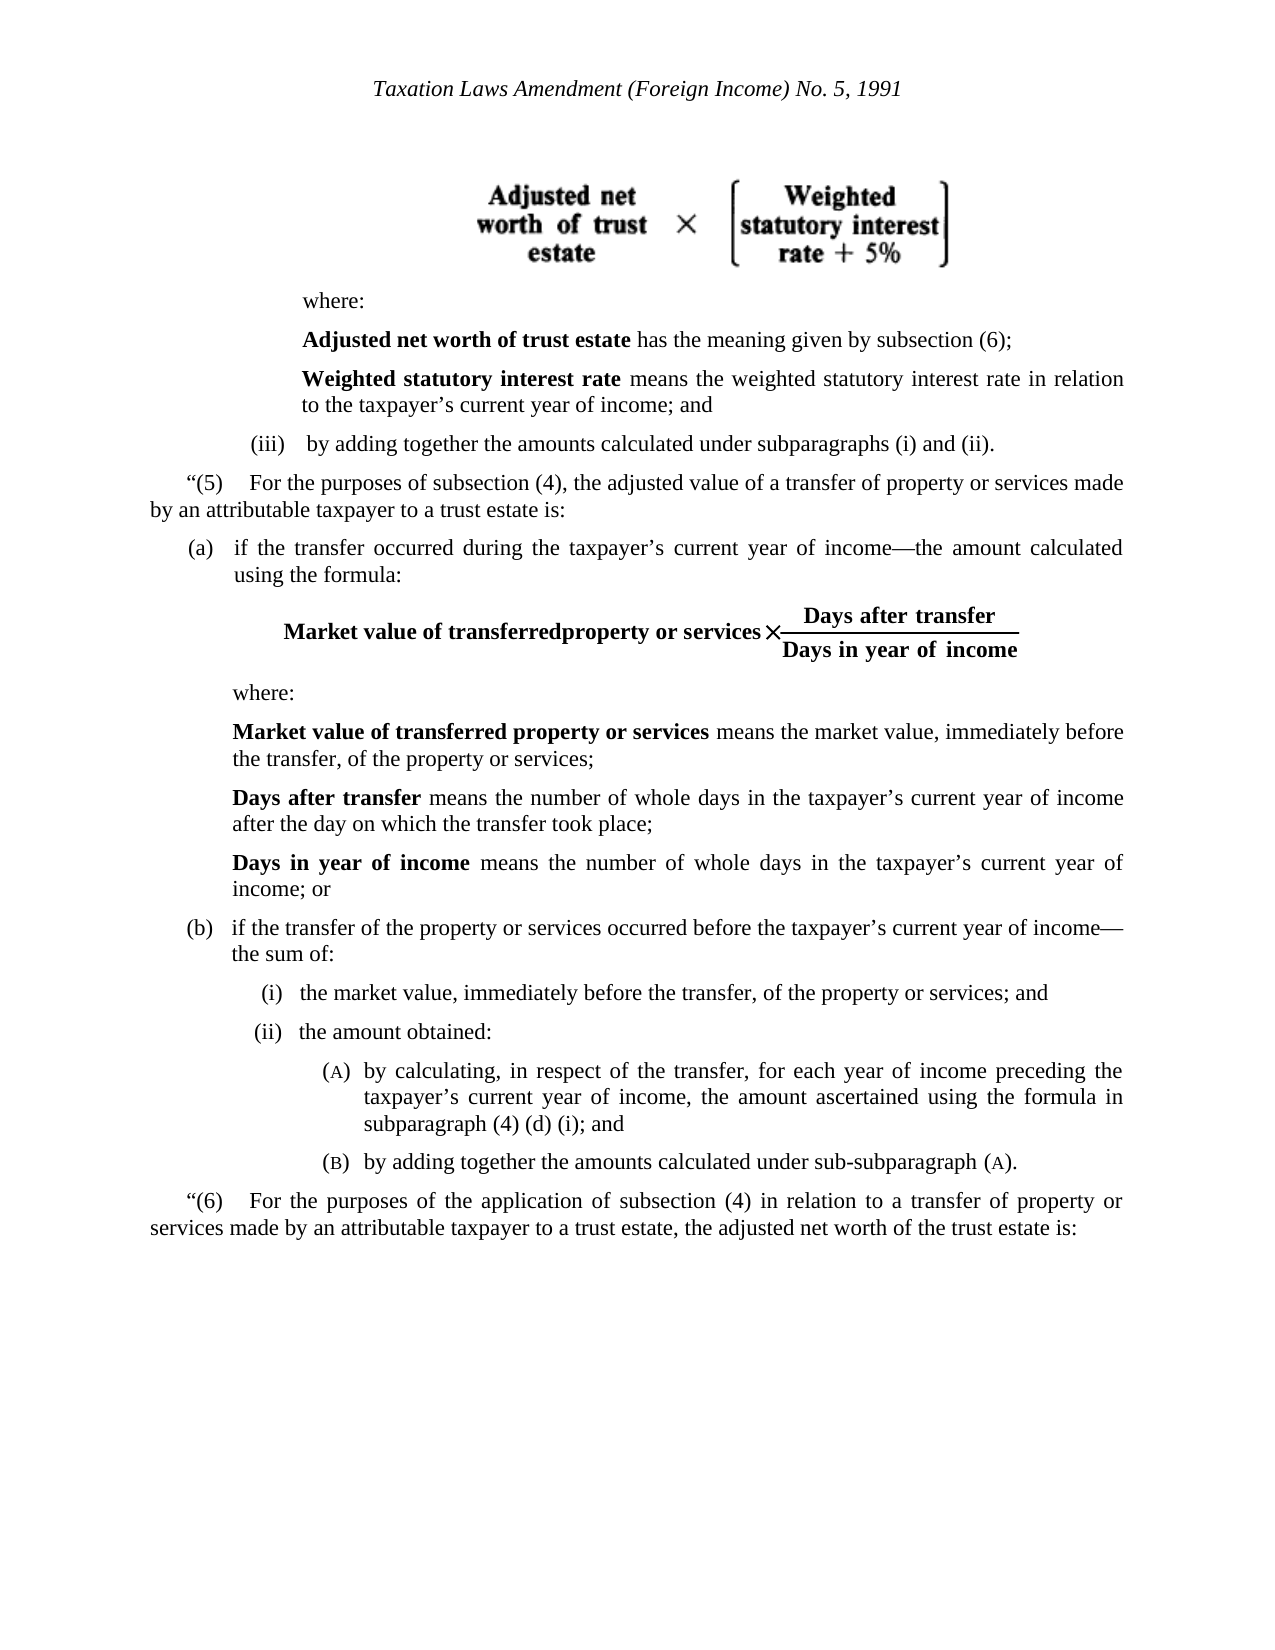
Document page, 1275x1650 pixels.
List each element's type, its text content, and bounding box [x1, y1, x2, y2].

text where: [302, 287, 1125, 314]
text “(6) For the purposes of the application of subsection (4) in relation to a transfer of property or services made by an attributable taxpayer to a trust estate, the adjusted net worth of the trust estate is: [150, 1187, 1125, 1240]
text (iii) by adding together the amounts calculated under subparagraphs (i) and (ii). [250, 430, 1125, 457]
text (b) by adding together the amounts calculated under sub-subparagraph (a). [322, 1148, 1125, 1175]
text (b) if the transfer of the property or services occurred before the taxpayer’s current year of income—the sum of: [186, 914, 1125, 967]
text (i) the market value, immediately before the transfer, of the property or services; and [261, 979, 1125, 1006]
text Adjusted net worth of trust estate has the meaning given by subsection (6); [302, 326, 1125, 353]
text where: [232, 679, 1125, 706]
text Days in year of income means the number of whole days in the taxpayer’s current year of income; or [232, 849, 1125, 901]
text Weighted statutory interest rate means the weighted statutory interest rate in relation to the taxpayer’s current year of income; and [301, 365, 1125, 418]
text (a) if the transfer occurred during the taxpayer’s current year of income—the amount calculated using the formula: [188, 534, 1125, 587]
text Days after transfer means the number of whole days in the taxpayer’s current year of income after the day on which the transfer took place; [232, 783, 1125, 836]
text (a) by calculating, in respect of the transfer, for each year of income preceding the taxpayer’s current year of income, the amount ascertained using the formula in subparagraph (4) (d) (i); and [322, 1057, 1125, 1136]
text (ii) the amount obtained: [254, 1018, 1125, 1044]
text Market value of transferred property or services means the market value, immediately before the transfer, of the property or services; [232, 718, 1125, 771]
text “(5) For the purposes of subsection (4), the adjusted value of a transfer of property or services made by an attributable taxpayer to a trust estate is: [150, 469, 1125, 522]
